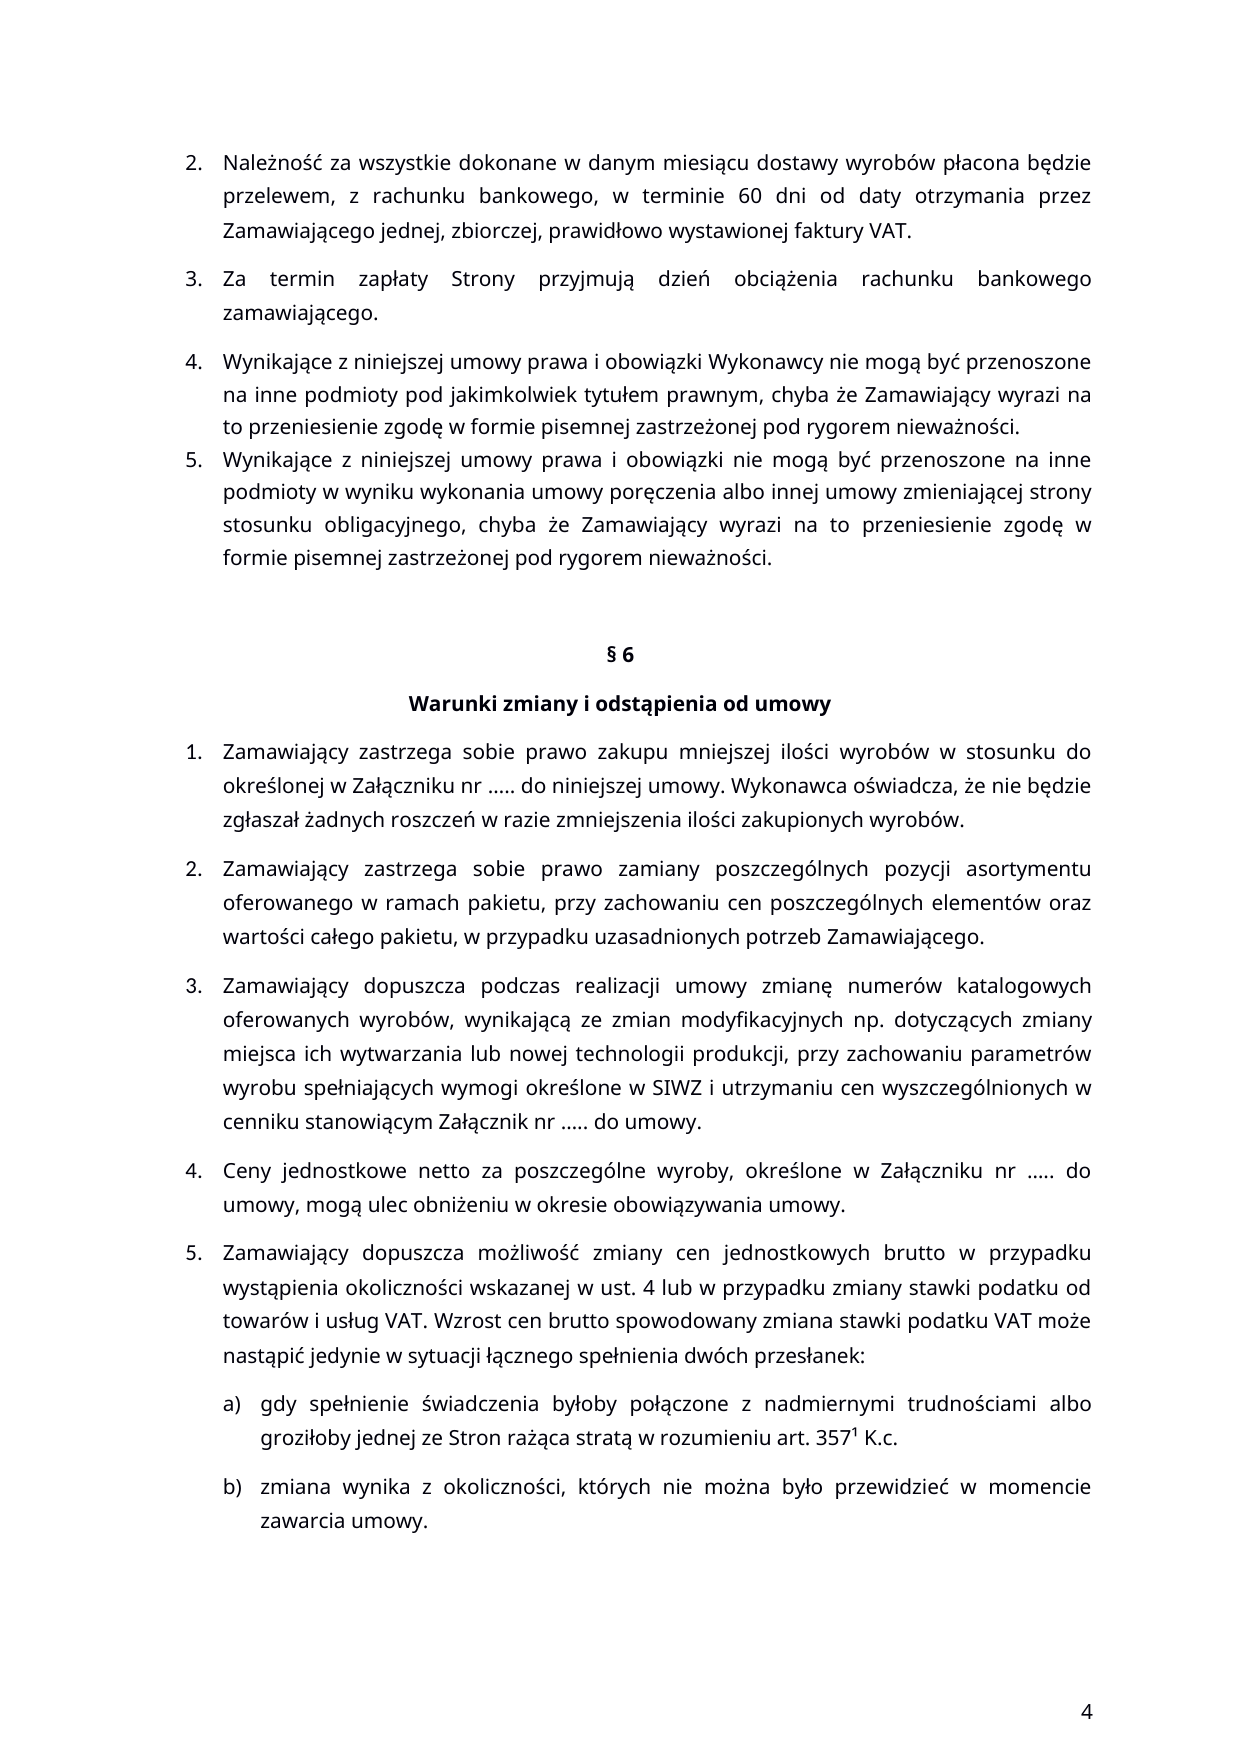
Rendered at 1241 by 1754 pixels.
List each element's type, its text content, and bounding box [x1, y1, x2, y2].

list Wynikające z niniejszej umowy prawa i obowiązki nie mogą być przenoszone na inne podmioty w wyniku wykonania umowy poręczenia albo innej umowy zmieniającej strony stosunku obligacyjnego, chyba że Zamawiający wyrazi na to przeniesienie zgodę w formie pisemnej zastrzeżonej pod rygorem nieważności. [185, 445, 1093, 571]
list zmiana wynika z okoliczności, których nie można było przewidzieć w momencie zawarcia umowy. [223, 1472, 1093, 1534]
list Zamawiający dopuszcza możliwość zmiany cen jednostkowych brutto w przypadku wystąpienia okoliczności wskazanej w ust. 4 lub w przypadku zmiany stawki podatku od towarów i usług VAT. Wzrost cen brutto spowodowany zmiana stawki podatku VAT może nastąpić jedynie w sytuacji łącznego spełnienia dwóch przesłanek: [185, 1238, 1093, 1369]
list Za termin zapłaty Strony przyjmują dzień obciążenia rachunku bankowego zamawiającego. [185, 264, 1093, 327]
list Zamawiający zastrzega sobie prawo zamiany poszczególnych pozycji asortymentu oferowanego w ramach pakietu, przy zachowaniu cen poszczególnych elementów oraz wartości całego pakietu, w przypadku uzasadnionych potrzeb Zamawiającego. [185, 854, 1093, 951]
list Zamawiający zastrzega sobie prawo zakupu mniejszej ilości wyrobów w stosunku do określonej w Załączniku nr ….. do niniejszej umowy. Wykonawca oświadcza, że nie będzie zgłaszał żadnych roszczeń w razie zmniejszenia ilości zakupionych wyrobów. [185, 737, 1093, 834]
list Zamawiający dopuszcza podczas realizacji umowy zmianę numerów katalogowych oferowanych wyrobów, wynikającą ze zmian modyfikacyjnych np. dotyczących zmiany miejsca ich wytwarzania lub nowej technologii produkcji, przy zachowaniu parametrów wyrobu spełniających wymogi określone w SIWZ i utrzymaniu cen wyszczególnionych w cenniku stanowiącym Załącznik nr ….. do umowy. [185, 971, 1093, 1136]
list Ceny jednostkowe netto za poszczególne wyroby, określone w Załączniku nr ….. do umowy, mogą ulec obniżeniu w okresie obowiązywania umowy. [185, 1156, 1093, 1218]
list gdy spełnienie świadczenia byłoby połączone z nadmiernymi trudnościami albo groziłoby jednej ze Stron rażąca stratą w rozumieniu art. 357¹ K.c. [223, 1389, 1093, 1452]
list Wynikające z niniejszej umowy prawa i obowiązki Wykonawcy nie mogą być przenoszone na inne podmioty pod jakimkolwiek tytułem prawnym, chyba że Zamawiający wyrazi na to przeniesienie zgodę w formie pisemnej zastrzeżonej pod rygorem nieważności. [185, 347, 1093, 441]
list Należność za wszystkie dokonane w danym miesiącu dostawy wyrobów płacona będzie przelewem, z rachunku bankowego, w terminie 60 dni od daty otrzymania przez Zamawiającego jednej, zbiorczej, prawidłowo wystawionej faktury VAT. [185, 148, 1093, 244]
text Warunki zmiany i odstąpienia od umowy [148, 689, 1093, 717]
text § 6 [148, 640, 1093, 668]
